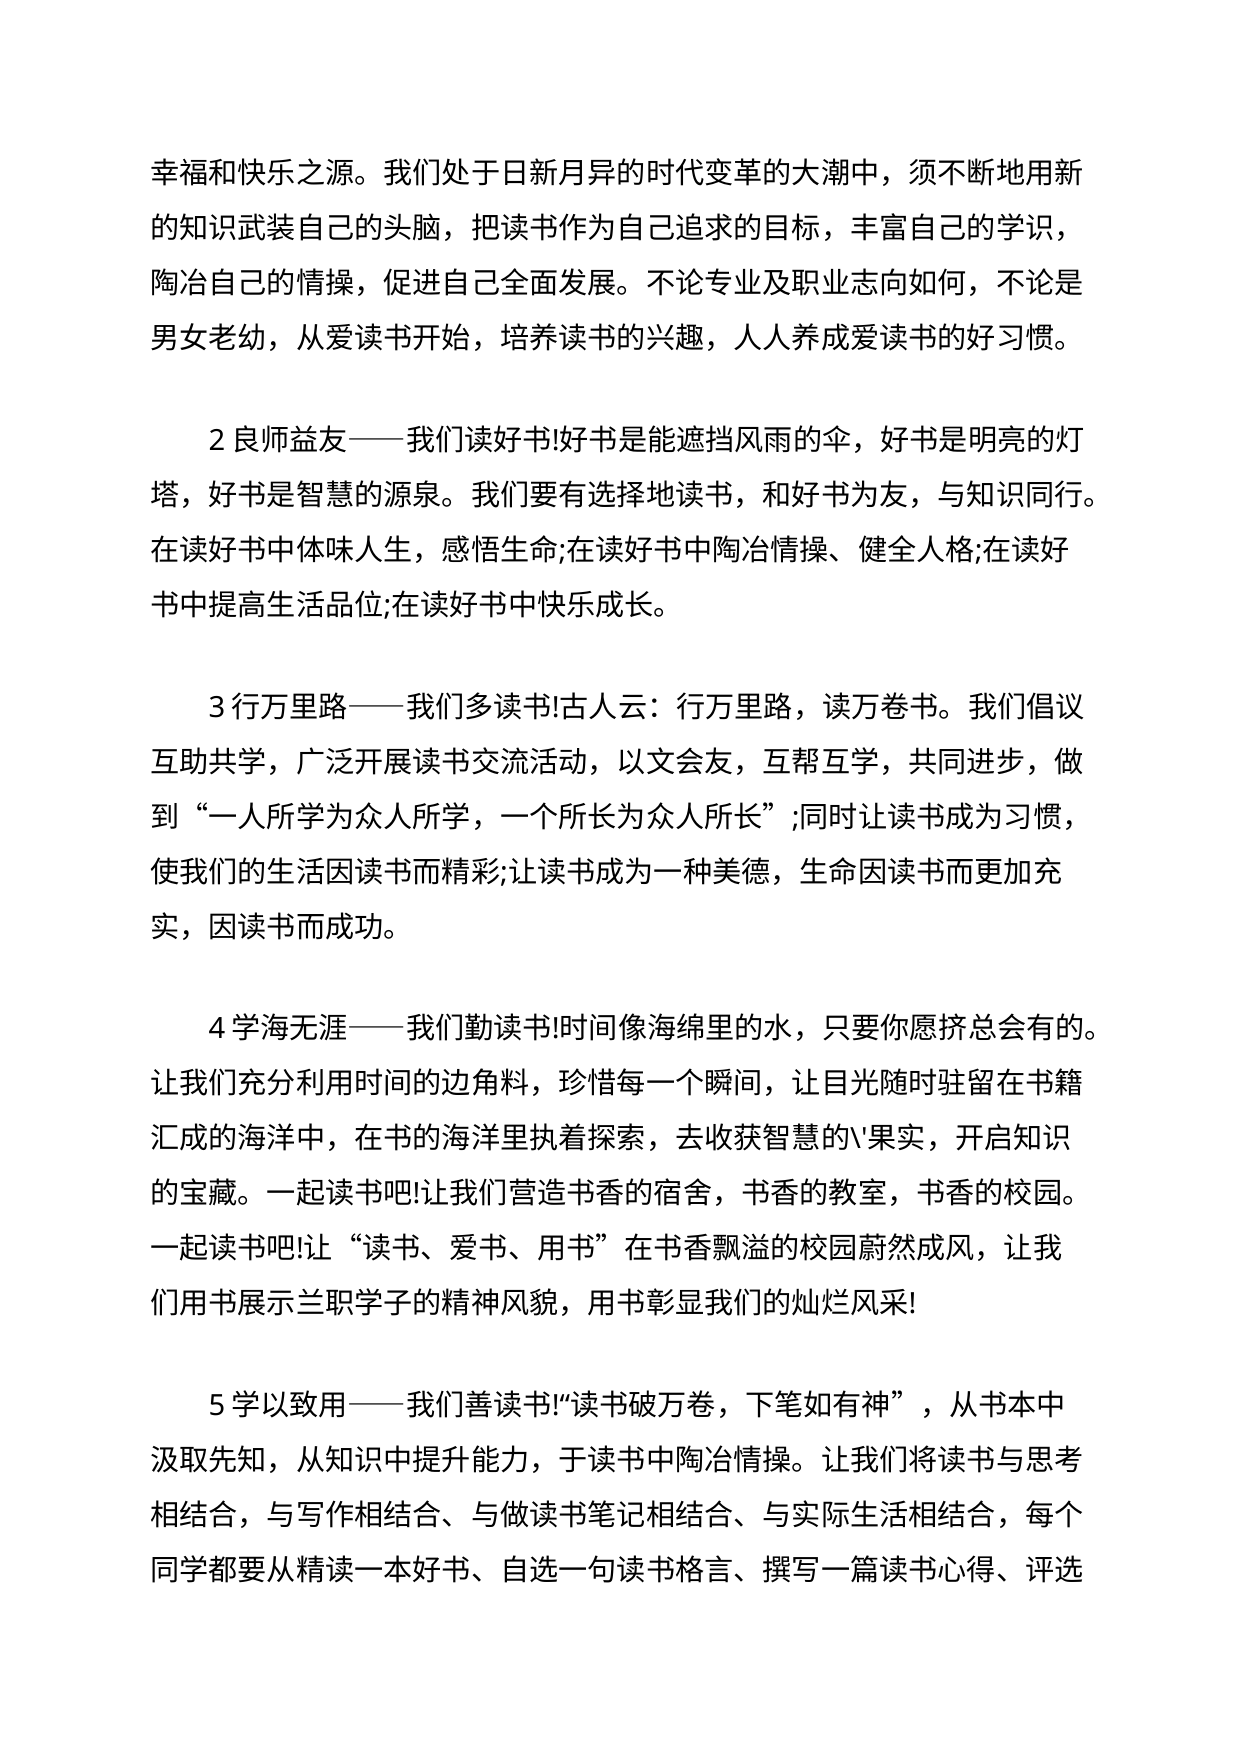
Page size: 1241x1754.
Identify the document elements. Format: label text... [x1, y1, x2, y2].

text 4学海无涯——我们勤读书!时间像海绵里的水，只要你愿挤总会有的。让我们充分利用时间的边角料，珍惜每一个瞬间，让目光随时驻留在书籍汇成的海洋中，在书的海洋里执着探索，去收获智慧的\'果实，开启知识的宝藏。一起读书吧!让我们营造书香的宿舍，书香的教室，书香的校园。一起读书吧!让“读书、爱书、用书”在书香飘溢的校园蔚然成风，让我们用书展示兰职学子的精神风貌，用书彰显我们的灿烂风采! [150, 1005, 1090, 1322]
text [150, 1382, 1090, 1589]
text 2良师益友——我们读好书!好书是能遮挡风雨的伞，好书是明亮的灯塔，好书是智慧的源泉。我们要有选择地读书，和好书为友，与知识同行。在读好书中体味人生，感悟生命;在读好书中陶冶情操、健全人格;在读好书中提高生活品位;在读好书中快乐成长。 [150, 416, 1090, 624]
text 3行万里路——我们多读书!古人云：行万里路，读万卷书。我们倡议互助共学，广泛开展读书交流活动，以文会友，互帮互学，共同进步，做到“一人所学为众人所学，一个所长为众人所长”;同时让读书成为习惯，使我们的生活因读书而精彩;让读书成为一种美德，生命因读书而更加充实，因读书而成功。 [150, 683, 1090, 946]
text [150, 150, 1090, 357]
